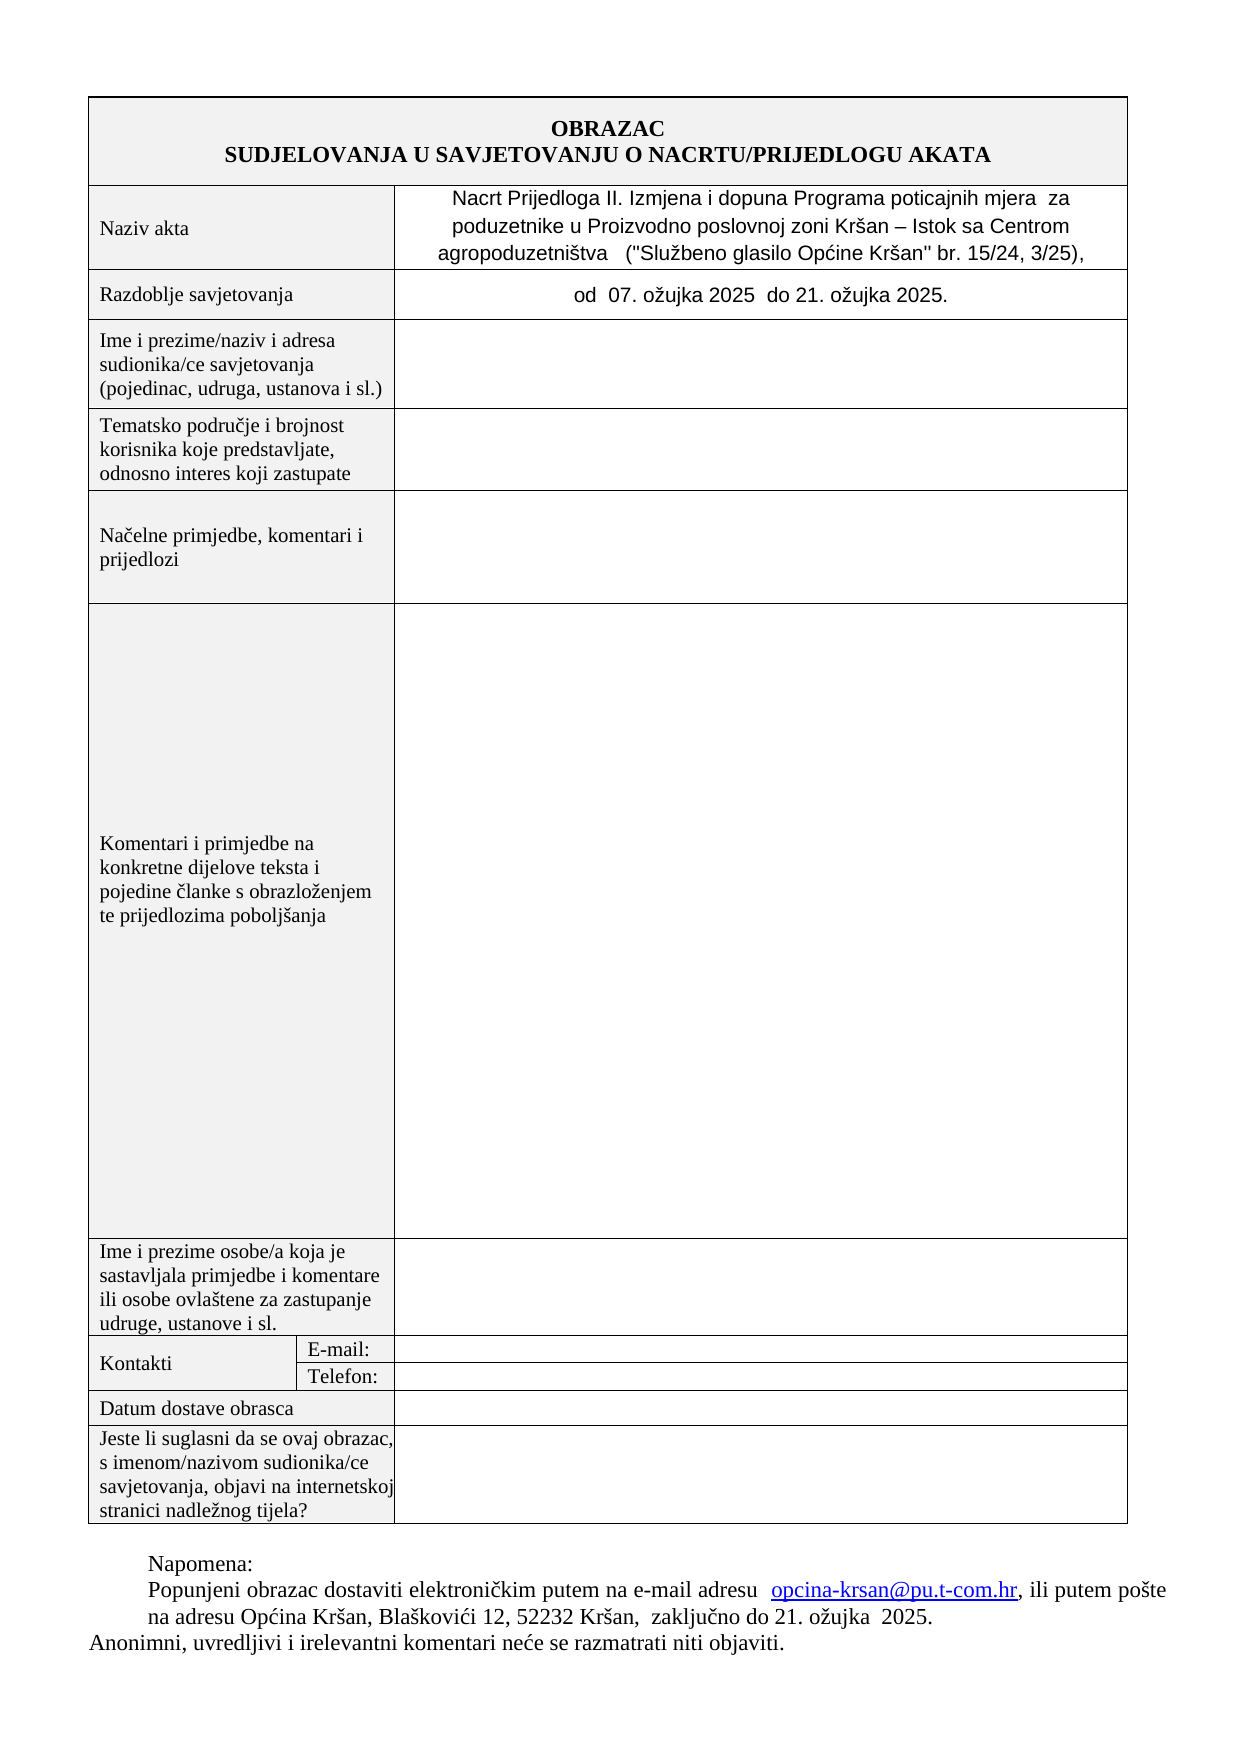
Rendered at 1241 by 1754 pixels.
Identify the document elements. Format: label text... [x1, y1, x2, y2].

table_cell [395, 491, 1127, 602]
table_cell Jeste li suglasni da se ovaj obrazac, s imenom/nazivom sudionika/ce savjetovanja, objavi na internetskoj stranici nadležnog tijela? [89, 1426, 394, 1522]
table_cell [395, 1336, 1127, 1362]
table_cell Kontakti [89, 1336, 296, 1390]
table_cell [395, 409, 1127, 490]
table_cell Telefon: [297, 1363, 394, 1390]
table_cell [395, 604, 1127, 1238]
table_cell Naziv akta [89, 186, 394, 269]
table_header OBRAZAC SUDJELOVANJA U SAVJETOVANJU O NACRTU/PRIJEDLOGU AKATA [89, 98, 1127, 185]
text Anonimni, uvredljivi i irelevantni komentari neće se razmatrati niti objaviti. [88, 1629, 1167, 1656]
table_cell [395, 320, 1127, 407]
table_cell [395, 1426, 1127, 1522]
table_cell E-mail: [297, 1336, 394, 1362]
table_cell Razdoblje savjetovanja [89, 270, 394, 319]
table_cell [395, 1363, 1127, 1390]
text Popunjeni obrazac dostaviti elektroničkim putem na e-mail adresu opcina-krsan@pu.t-com.hr, ili putem pošte na adresu Općina Kršan, Blaškovići 12, 52232 Kršan, zaključno do 21. ožujka 2025. [148, 1576, 1167, 1629]
table_cell Komentari i primjedbe na konkretne dijelove teksta i pojedine članke s obrazloženjem te prijedlozima poboljšanja [89, 604, 394, 1238]
table_cell Nacrt Prijedloga II. Izmjena i dopuna Programa poticajnih mjera za poduzetnike u Proizvodno poslovnoj zoni Kršan – Istok sa Centrom agropoduzetništva (''Službeno glasilo Općine Kršan'' br. 15/24, 3/25), [395, 186, 1127, 269]
table_cell [395, 1391, 1127, 1425]
text Napomena: [148, 162, 1167, 1576]
table_cell [395, 1239, 1127, 1335]
table_cell od 07. ožujka 2025 do 21. ožujka 2025. [395, 270, 1127, 319]
table_cell Načelne primjedbe, komentari i prijedlozi [89, 491, 394, 602]
table_cell Tematsko područje i brojnost korisnika koje predstavljate, odnosno interes koji zastupate [89, 409, 394, 490]
table_cell Ime i prezime osobe/a koja je sastavljala primjedbe i komentare ili osobe ovlaštene za zastupanje udruge, ustanove i sl. [89, 1239, 394, 1335]
table_cell Datum dostave obrasca [89, 1391, 394, 1425]
table_cell Ime i prezime/naziv i adresa sudionika/ce savjetovanja (pojedinac, udruga, ustanova i sl.) [89, 320, 394, 407]
